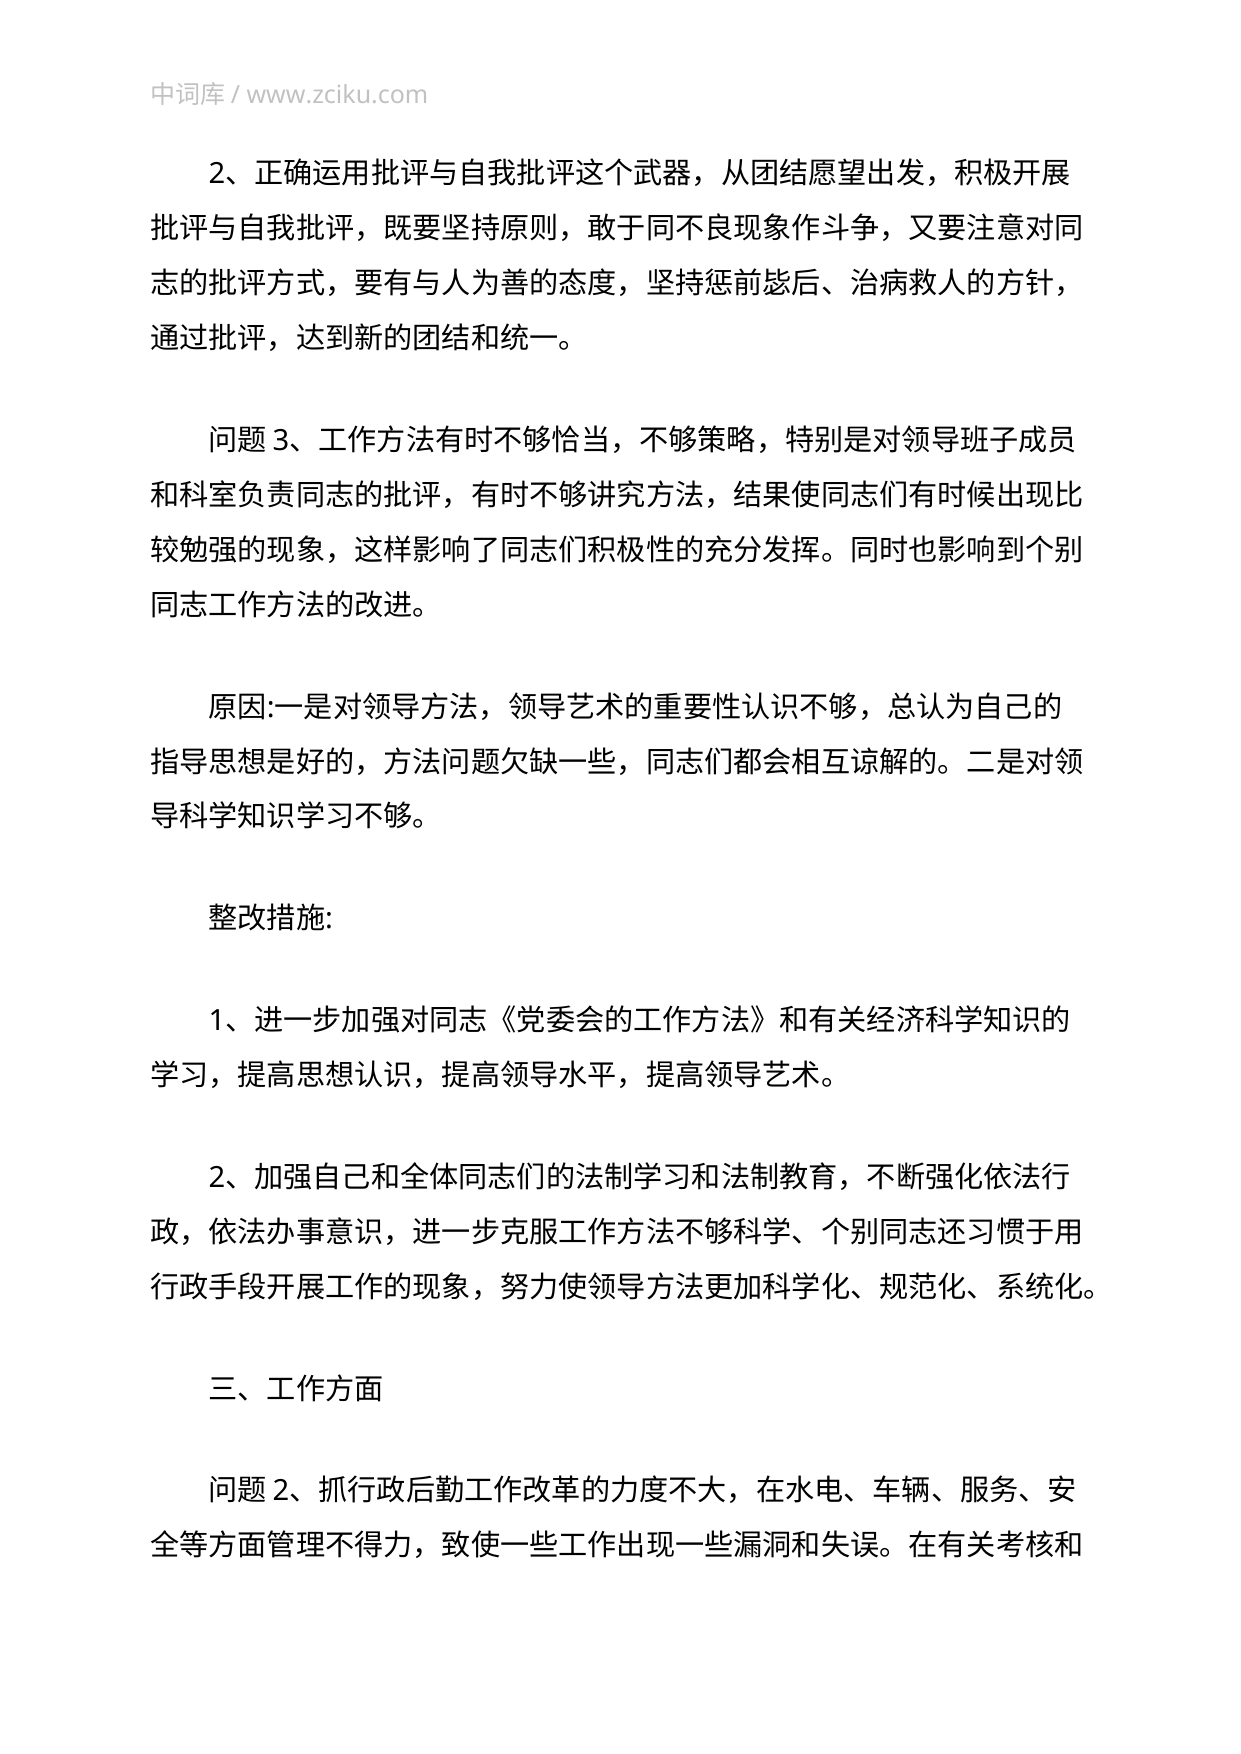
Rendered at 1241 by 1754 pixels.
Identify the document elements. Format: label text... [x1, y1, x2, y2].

text 原因:一是对领导方法，领导艺术的重要性认识不够，总认为自己的指导思想是好的，方法问题欠缺一些，同志们都会相互谅解的。二是对领导科学知识学习不够。 [150, 683, 1090, 835]
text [150, 1467, 1090, 1564]
text 1、进一步加强对同志《党委会的工作方法》和有关经济科学知识的学习，提高思想认识，提高领导水平，提高领导艺术。 [150, 997, 1090, 1094]
text 问题3、工作方法有时不够恰当，不够策略，特别是对领导班子成员和科室负责同志的批评，有时不够讲究方法，结果使同志们有时候出现比较勉强的现象，这样影响了同志们积极性的充分发挥。同时也影响到个别同志工作方法的改进。 [150, 417, 1090, 624]
text 整改措施: [150, 895, 1090, 937]
text 三、工作方面 [150, 1365, 1090, 1407]
text 2、加强自己和全体同志们的法制学习和法制教育，不断强化依法行政，依法办事意识，进一步克服工作方法不够科学、个别同志还习惯于用行政手段开展工作的现象，努力使领导方法更加科学化、规范化、系统化。 [150, 1153, 1090, 1306]
text 2、正确运用批评与自我批评这个武器，从团结愿望出发，积极开展批评与自我批评，既要坚持原则，敢于同不良现象作斗争，又要注意对同志的批评方式，要有与人为善的态度，坚持惩前毖后、治病救人的方针，通过批评，达到新的团结和统一。 [150, 150, 1090, 357]
